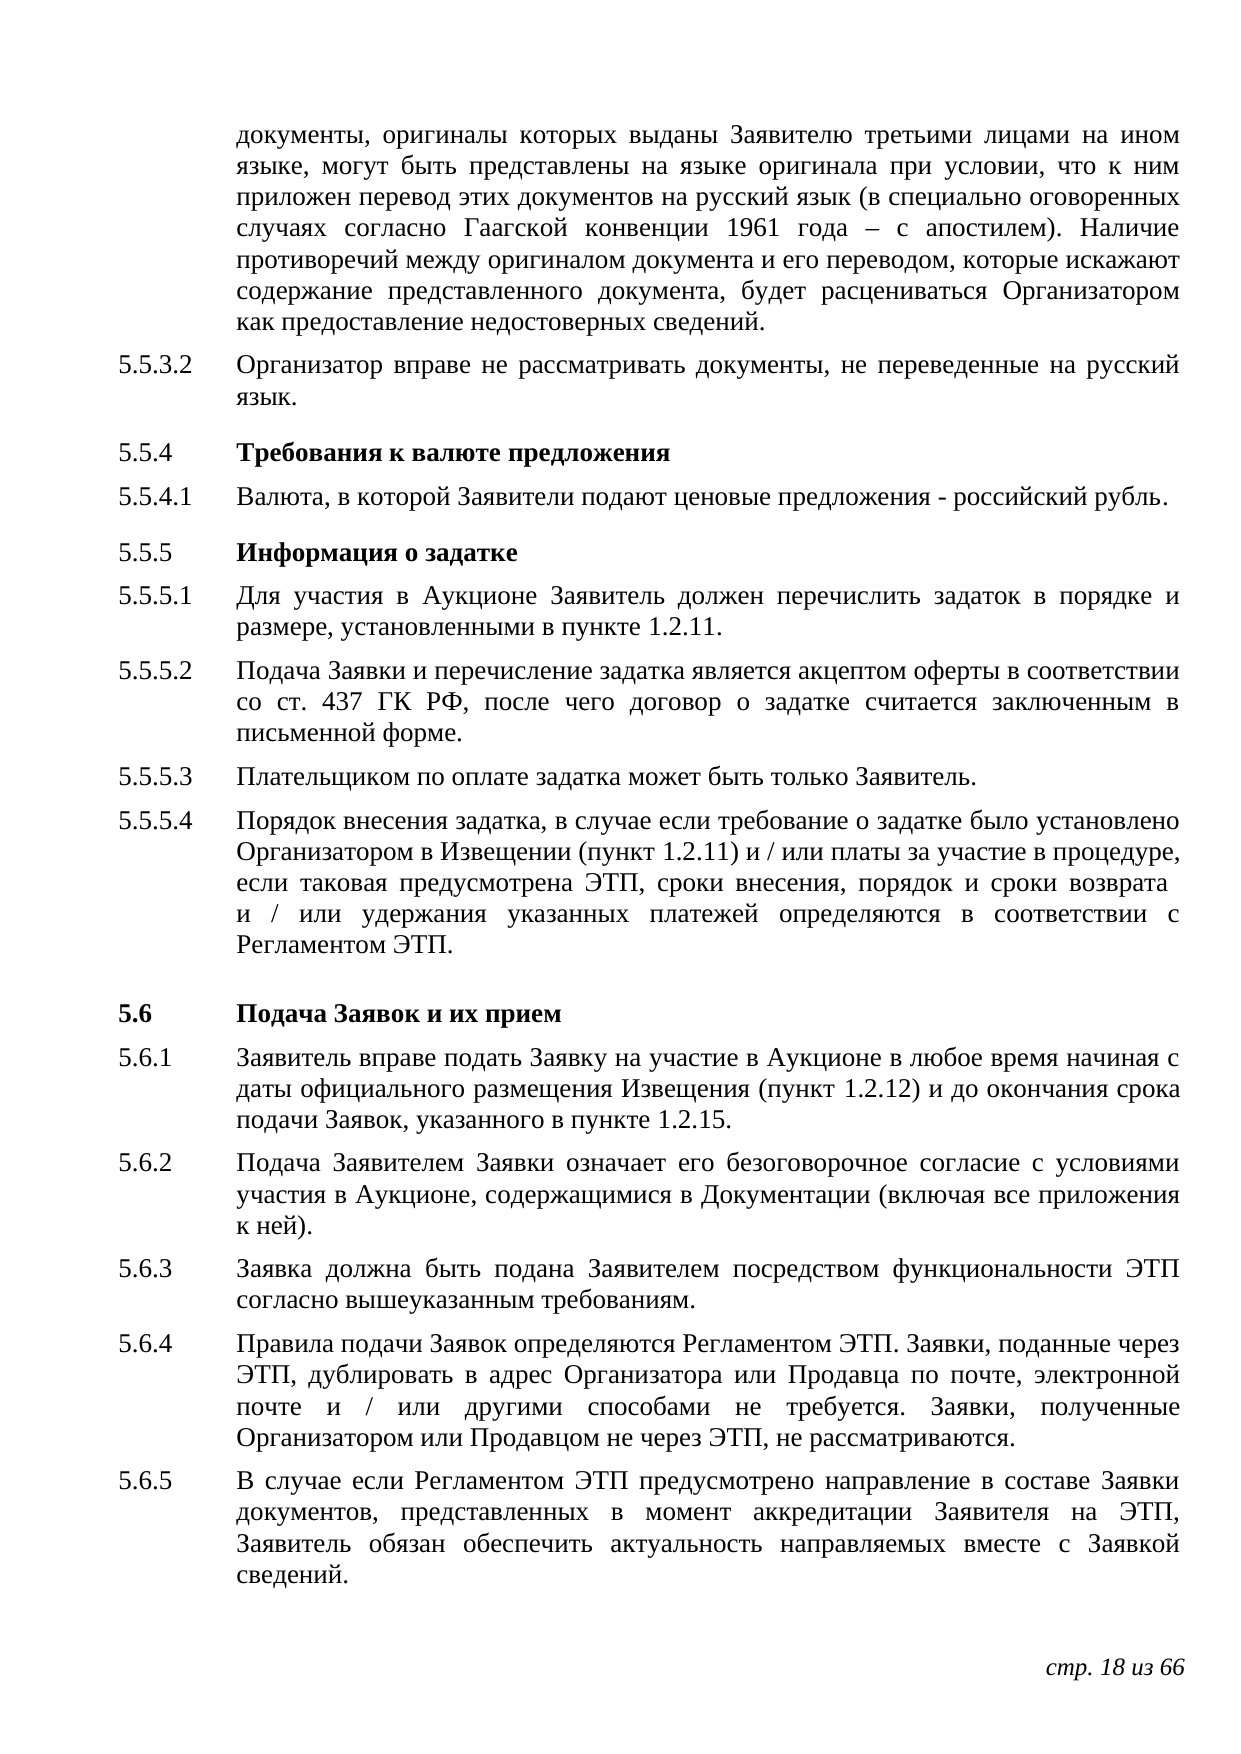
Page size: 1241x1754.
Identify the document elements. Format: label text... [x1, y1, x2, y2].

text Информация о задатке [118, 536, 1181, 567]
text Заявитель вправе подать Заявку на участие в Аукционе в любое время начиная с даты официального размещения Извещения (пункт 1.2.12) и до окончания срока подачи Заявок, указанного в пункте 1.2.15. [118, 1041, 1181, 1134]
text Организатор вправе не рассматривать документы, не переведенные на русский язык. [118, 349, 1181, 411]
text В случае если Регламентом ЭТП предусмотрено направление в составе Заявки документов, представленных в момент аккредитации Заявителя на ЭТП, Заявитель обязан обеспечить актуальность направляемых вместе с Заявкой сведений. [118, 1464, 1181, 1589]
text Подача Заявки и перечисление задатка является акцептом оферты в соответствии со ст. 437 ГК РФ, после чего договор о задатке считается заключенным в письменной форме. [118, 654, 1181, 748]
text Порядок внесения задатка, в случае если требование о задатке было установлено Организатором в Извещении (пункт 1.2.11) и / или платы за участие в процедуре, если таковая предусмотрена ЭТП, сроки внесения, порядок и сроки возврата и / или удержания указанных платежей определяются в соответствии с Регламентом ЭТП. [118, 804, 1181, 959]
text Требования к валюте предложения [118, 436, 1181, 467]
text Подача Заявителем Заявки означает его безоговорочное согласие с условиями участия в Аукционе, содержащимися в Документации (включая все приложения к ней). [118, 1147, 1181, 1240]
text Правила подачи Заявок определяются Регламентом ЭТП. Заявки, поданные через ЭТП, дублировать в адрес Организатора или Продавца по почте, электронной почте и / или другими способами не требуется. Заявки, полученные Организатором или Продавцом не через ЭТП, не рассматриваются. [118, 1327, 1181, 1452]
text Валюта, в которой Заявители подают ценовые предложения - российский рубль. [118, 479, 1181, 511]
text Плательщиком по оплате задатка может быть только Заявитель. [118, 760, 1181, 791]
text Для участия в Аукционе Заявитель должен перечислить задаток в порядке и размере, установленными в пункте 1.2.11. [118, 579, 1181, 642]
text Заявка должна быть подана Заявителем посредством функциональности ЭТП согласно вышеуказанным требованиям. [118, 1252, 1181, 1315]
text документы, оригиналы которых выданы Заявителю третьими лицами на ином языке, могут быть представлены на языке оригинала при условии, что к ним приложен перевод этих документов на русский язык (в специально оговоренных случаях согласно Гаагской конвенции 1961 года – с апостилем). Наличие противоречий между оригиналом документа и его переводом, которые искажают содержание представленного документа, будет расцениваться Организатором как предоставление недостоверных сведений. [236, 118, 1181, 336]
subtitle Подача Заявок и их прием [118, 997, 1181, 1028]
